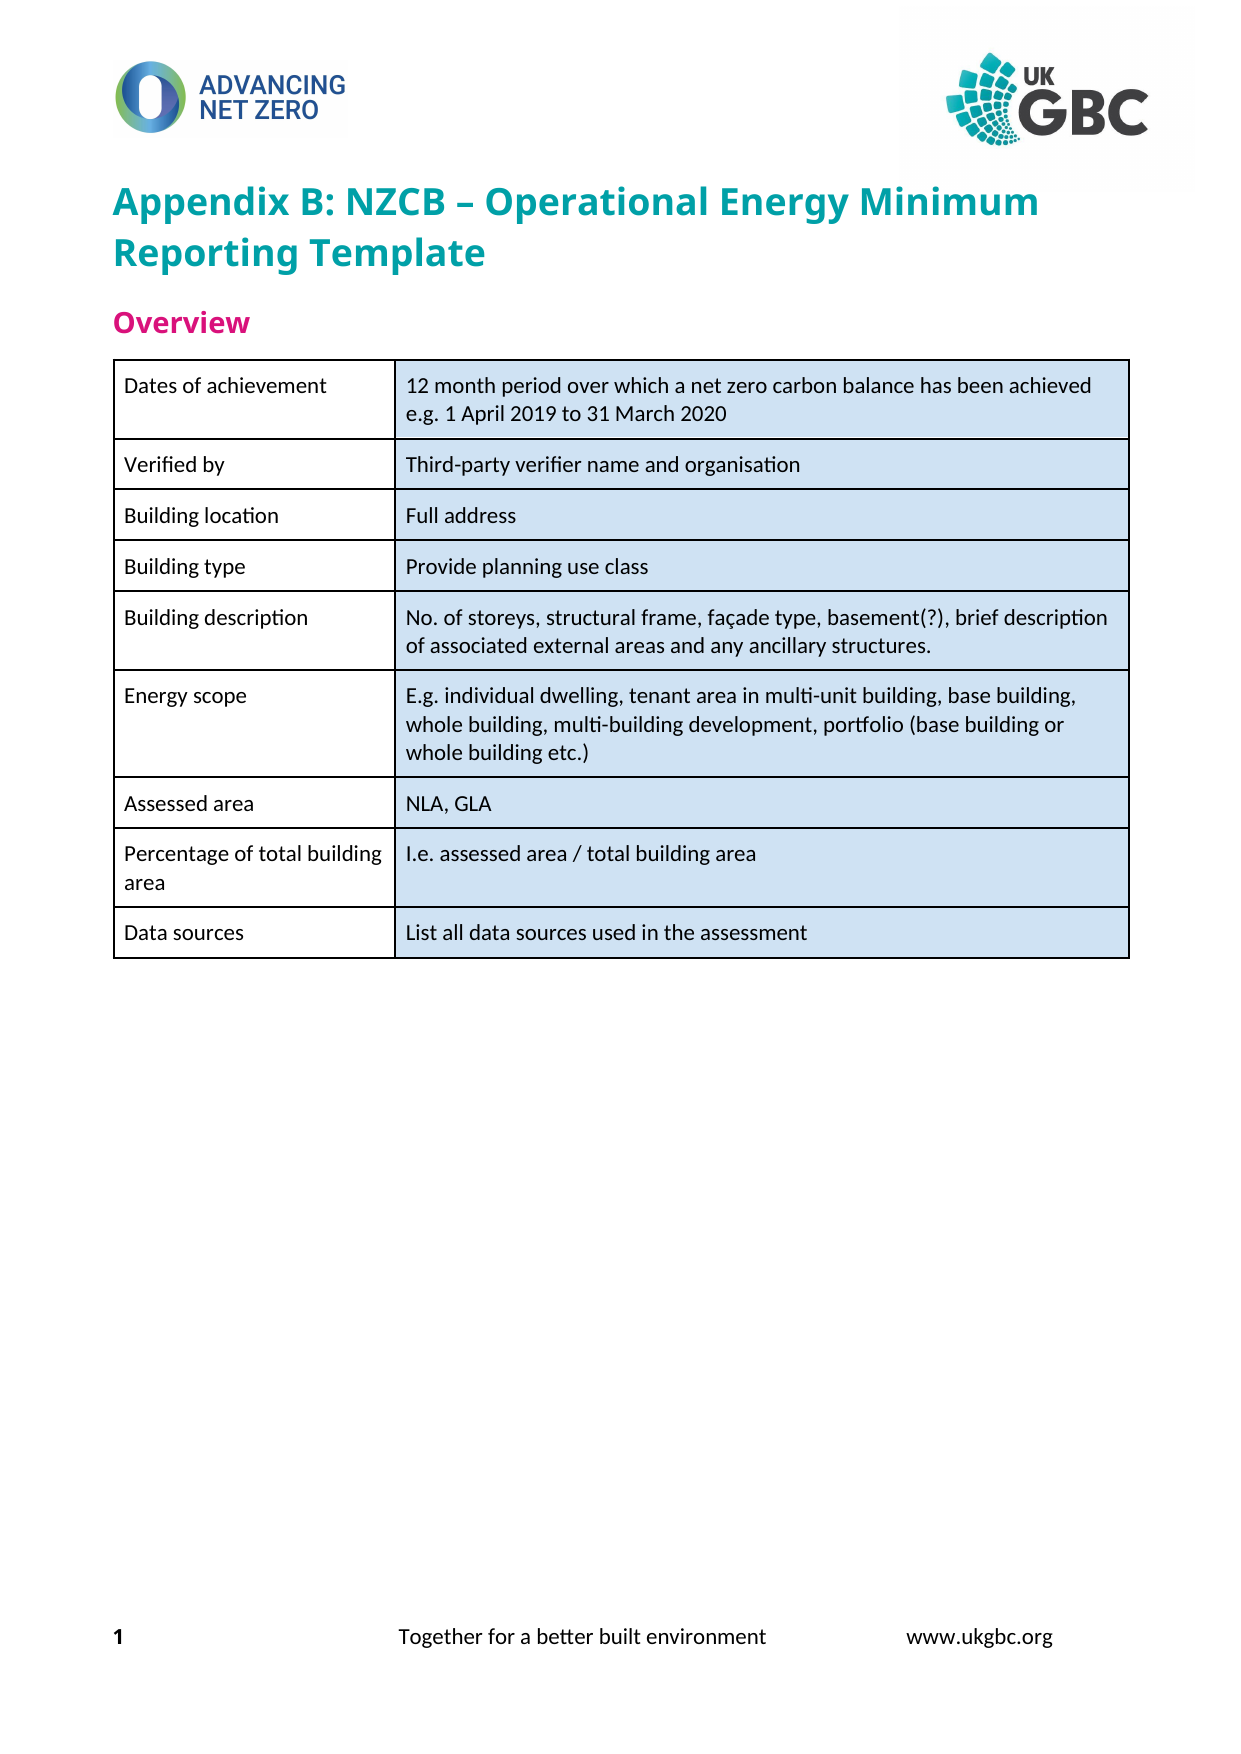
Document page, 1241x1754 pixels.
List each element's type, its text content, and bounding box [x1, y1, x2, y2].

table_header Dates of achievement [115, 361, 394, 437]
table_cell List all data sources used in the assessment [396, 908, 1128, 957]
table_cell Verified by [115, 440, 394, 488]
table_cell Energy scope [115, 671, 394, 776]
table_cell Data sources [115, 908, 394, 957]
table_cell Third-party verifier name and organisation [396, 440, 1128, 488]
table_cell E.g. individual dwelling, tenant area in multi-unit building, base building, whole building, multi-building development, portfolio (base building or whole building etc.) [396, 671, 1128, 776]
table_cell Assessed area [115, 778, 394, 827]
table_cell Percentage of total building area [115, 829, 394, 906]
table_cell No. of storeys, structural frame, façade type, basement(?), brief description of associated external areas and any ancillary structures. [396, 592, 1128, 669]
table_cell Provide planning use class [396, 541, 1128, 590]
table_cell Building description [115, 592, 394, 669]
picture [112, 60, 348, 138]
picture [898, 6, 1196, 192]
table_cell Building type [115, 541, 394, 590]
table_header 12 month period over which a net zero carbon balance has been achieved e.g. 1 April 2019 to 31 March 2020 [396, 361, 1128, 437]
table_cell I.e. assessed area / total building area [396, 829, 1128, 906]
table_cell Building location [115, 490, 394, 539]
subtitle Overview [112, 302, 1128, 342]
subtitle Appendix B: NZCB – Operational Energy Minimum Reporting Template [112, 175, 1128, 277]
table_cell NLA, GLA [396, 778, 1128, 827]
table_cell Full address [396, 490, 1128, 539]
